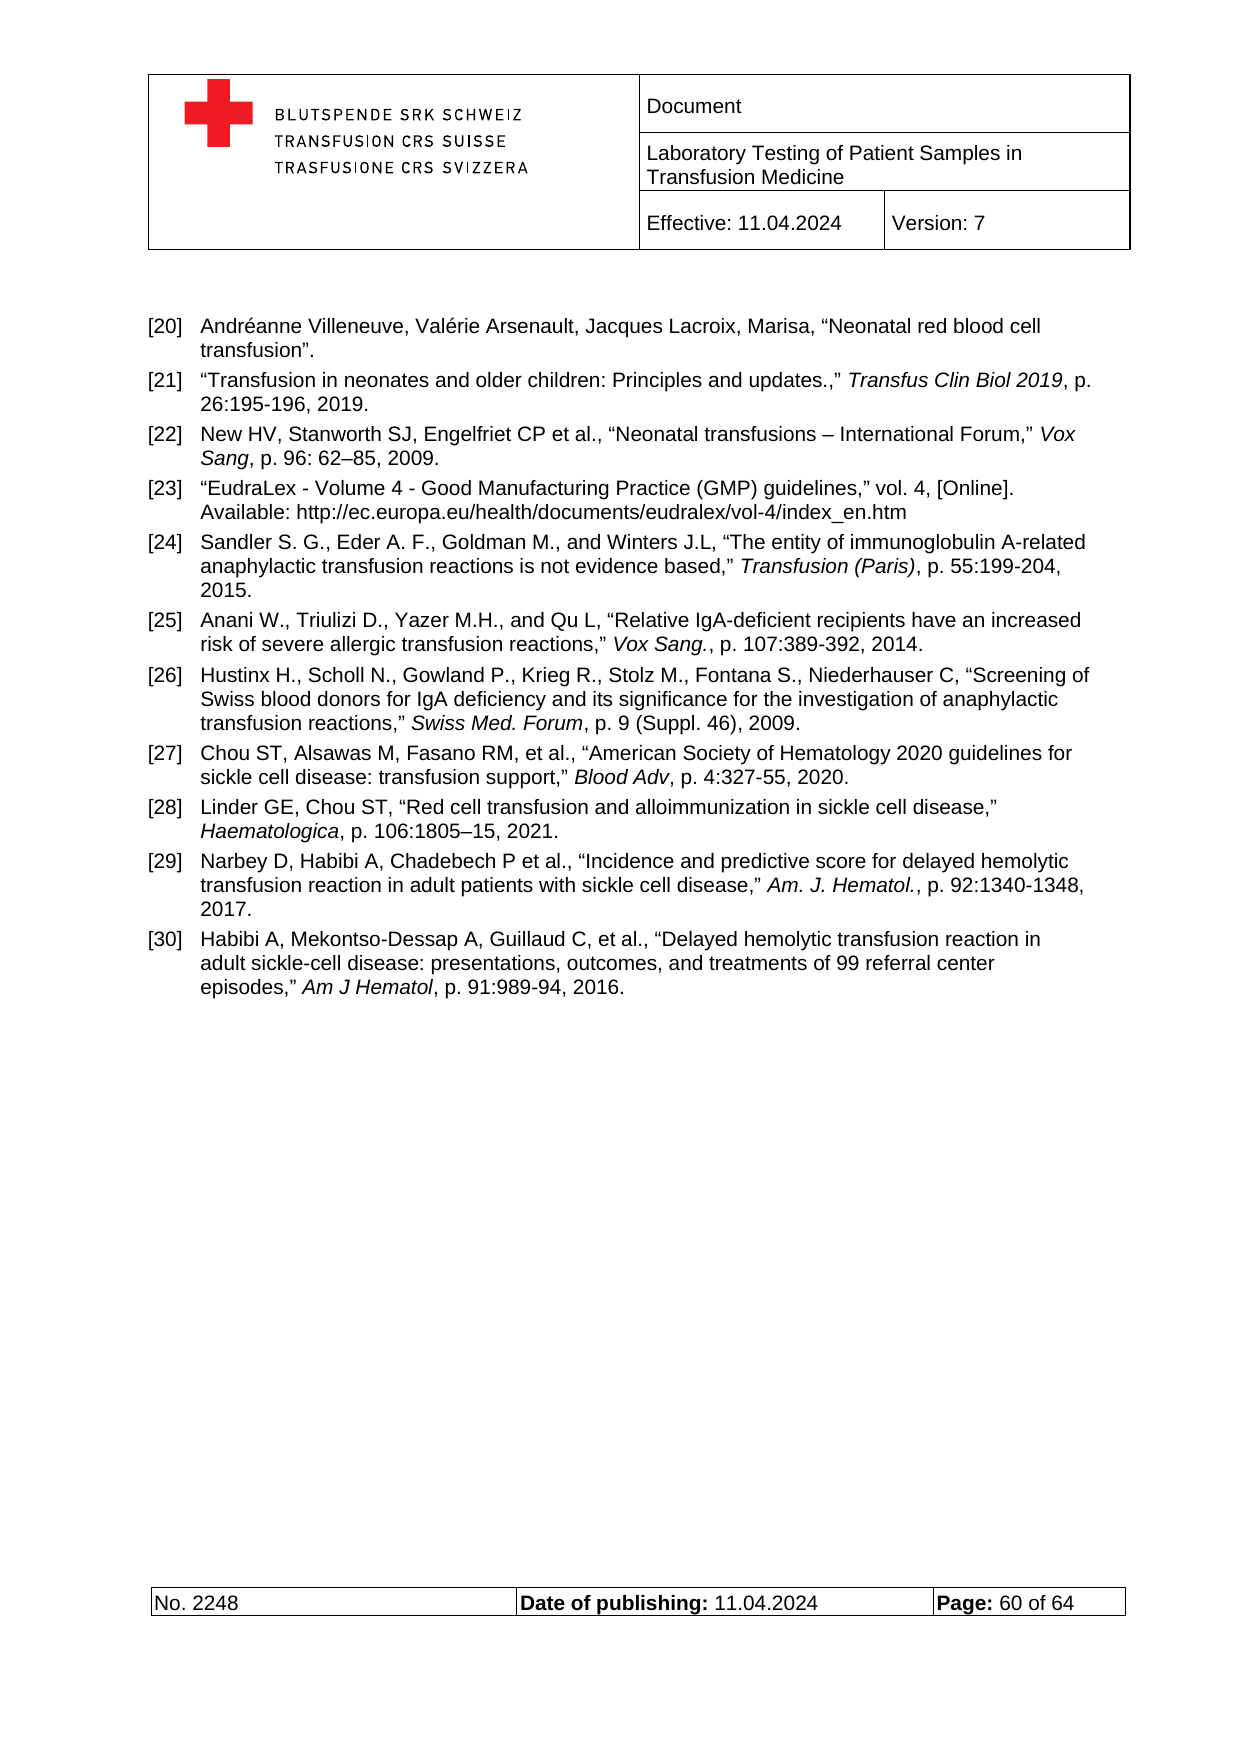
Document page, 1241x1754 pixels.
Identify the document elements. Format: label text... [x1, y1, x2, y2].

text [28] Linder GE, Chou ST, “Red cell transfusion and alloimmunization in sickle cell disease,” Haematologica, p. 106:1805–15, 2021. [148, 795, 1093, 843]
text [30] Habibi A, Mekontso-Dessap A, Guillaud C, et al., “Delayed hemolytic transfusion reaction in adult sickle-cell disease: presentations, outcomes, and treatments of 99 referral center episodes,” Am J Hematol, p. 91:989-94, 2016. [148, 927, 1093, 999]
text [29] Narbey D, Habibi A, Chadebech P et al., “Incidence and predictive score for delayed hemolytic transfusion reaction in adult patients with sickle cell disease,” Am. J. Hematol., p. 92:1340-1348, 2017. [148, 849, 1093, 921]
text [23] “EudraLex - Volume 4 - Good Manufacturing Practice (GMP) guidelines,” vol. 4, [Online]. Available: http://ec.europa.eu/health/documents/eudralex/vol-4/index_en.htm [148, 476, 1093, 524]
text [26] Hustinx H., Scholl N., Gowland P., Krieg R., Stolz M., Fontana S., Niederhauser C, “Screening of Swiss blood donors for IgA deficiency and its significance for the investigation of anaphylactic transfusion reactions,” Swiss Med. Forum, p. 9 (Suppl. 46), 2009. [148, 662, 1093, 734]
text [27] Chou ST, Alsawas M, Fasano RM, et al., “American Society of Hematology 2020 guidelines for sickle cell disease: transfusion support,” Blood Adv, p. 4:327-55, 2020. [148, 741, 1093, 788]
text [25] Anani W., Triulizi D., Yazer M.H., and Qu L, “Relative IgA-deficient recipients have an increased risk of severe allergic transfusion reactions,” Vox Sang., p. 107:389-392, 2014. [148, 608, 1093, 656]
text [20] Andréanne Villeneuve, Valérie Arsenault, Jacques Lacroix, Marisa, “Neonatal red blood cell transfusion”. [148, 313, 1093, 361]
text [22] New HV, Stanworth SJ, Engelfriet CP et al., “Neonatal transfusions – International Forum,” Vox Sang, p. 96: 62–85, 2009. [148, 422, 1093, 470]
text [21] “Transfusion in neonates and older children: Principles and updates.,” Transfus Clin Biol 2019, p. 26:195-196, 2019. [148, 368, 1093, 416]
text [24] Sandler S. G., Eder A. F., Goldman M., and Winters J.L, “The entity of immunoglobulin A-related anaphylactic transfusion reactions is not evidence based,” Transfusion (Paris), p. 55:199-204, 2015. [148, 530, 1093, 602]
